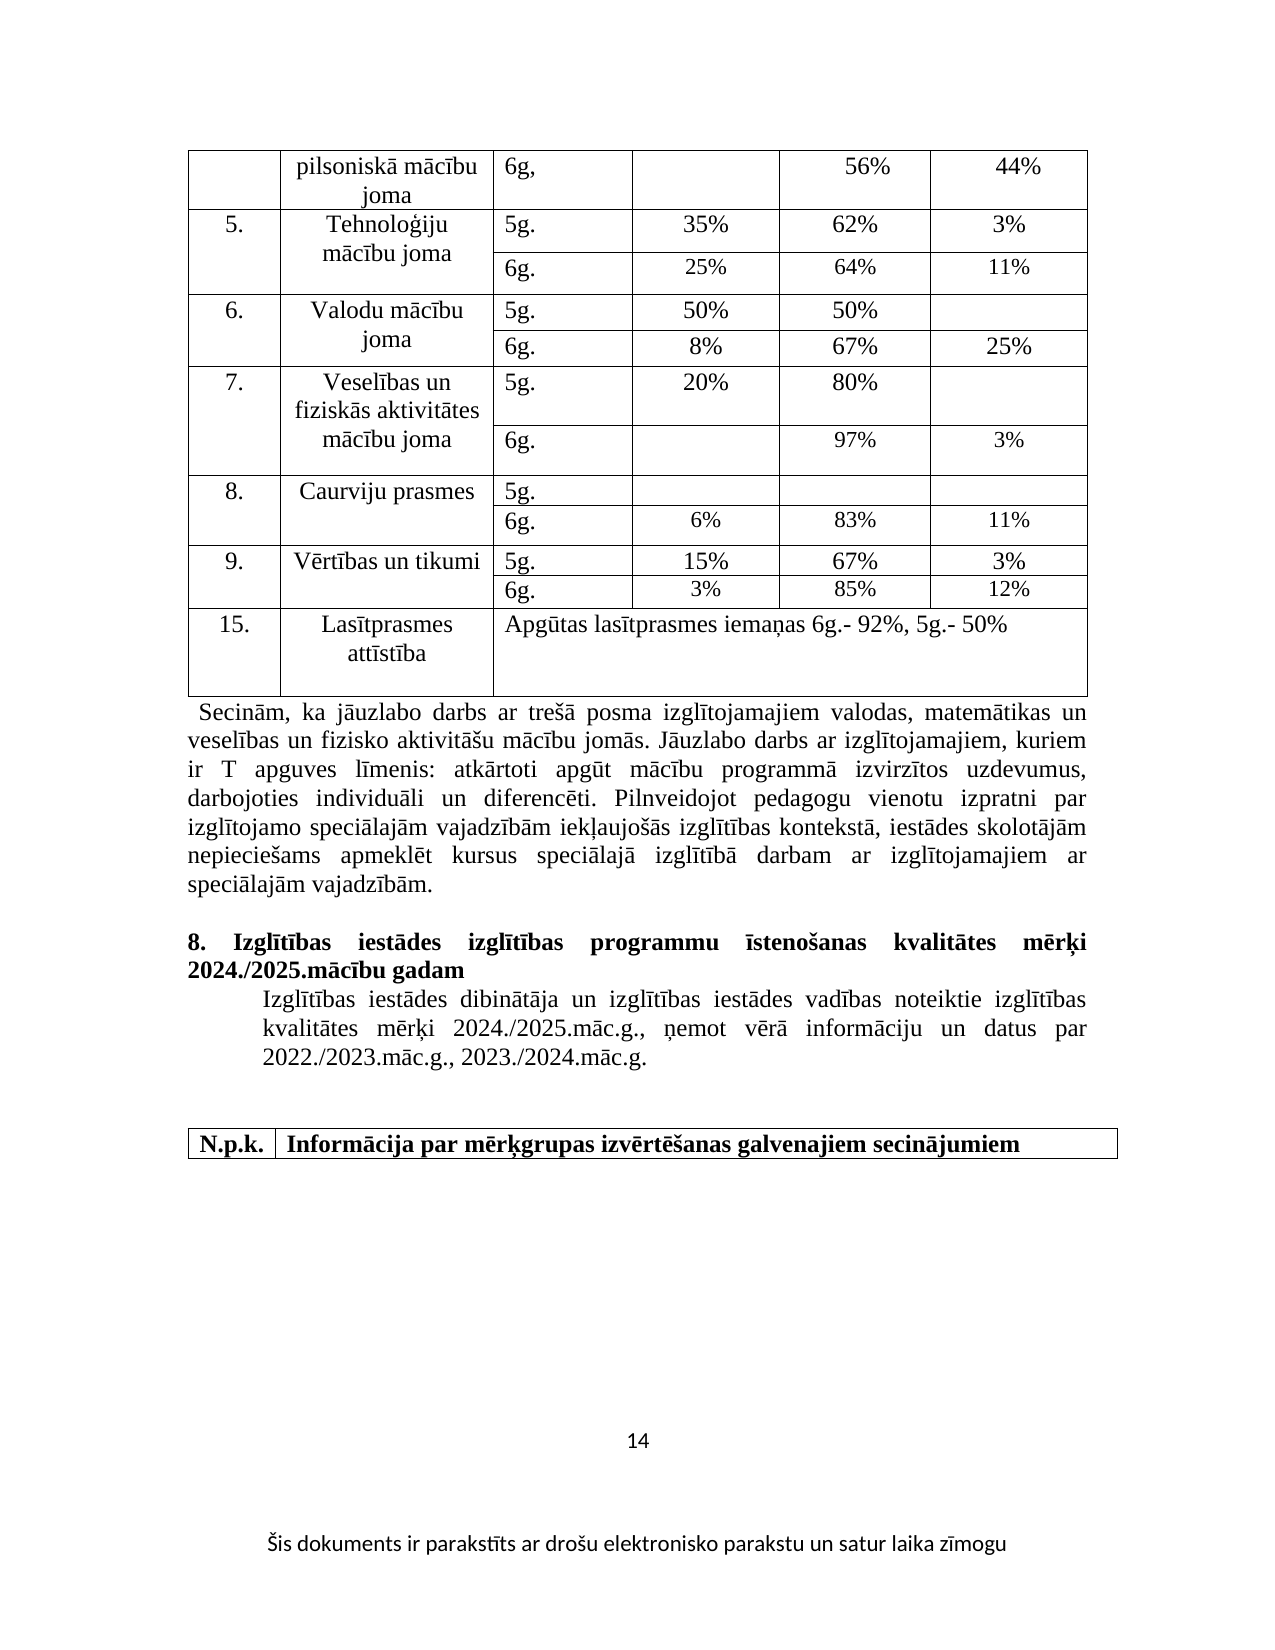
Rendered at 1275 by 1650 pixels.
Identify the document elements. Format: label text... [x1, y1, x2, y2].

text 8. Izglītības iestādes izglītības programmu īstenošanas kvalitātes mērķi 2024./2025.mācību gadam [187, 927, 1087, 984]
table_cell 25% [633, 253, 779, 294]
table_cell 5g. [494, 210, 632, 252]
table_cell 5. [189, 210, 280, 294]
table_header N.p.k. [189, 1129, 275, 1158]
table_cell 12% [931, 576, 1087, 608]
table_cell 80% [780, 367, 930, 424]
table_cell 50% [780, 295, 930, 330]
table_cell 6g, [494, 151, 632, 208]
text Secinām, ka jāuzlabo darbs ar trešā posma izglītojamajiem valodas, matemātikas un veselības un fizisko aktivitāšu mācību jomās. Jāuzlabo darbs ar izglītojamajiem, kuriem ir T apguves līmenis: atkārtoti apgūt mācību programmā izvirzītos uzdevumus, darbojoties individuāli un diferencēti. Pilnveidojot pedagogu vienotu izpratni par izglītojamo speciālajām vajadzībām iekļaujošās izglītības kontekstā, iestādes skolotājām nepieciešams apmeklēt kursus speciālajā izglītībā darbam ar izglītojamajiem ar speciālajām vajadzībām. [187, 697, 1087, 898]
table_cell 6g. [494, 253, 632, 294]
table_header Informācija par mērķgrupas izvērtēšanas galvenajiem secinājumiem [276, 1129, 1117, 1158]
table_cell [931, 367, 1087, 424]
table_cell Tehnoloģiju mācību joma [281, 210, 493, 294]
table_cell 35% [633, 210, 779, 252]
table_cell 56% [780, 151, 930, 208]
table_cell 3% [633, 576, 779, 608]
table_cell Apgūtas lasītprasmes iemaņas 6g.- 92%, 5g.- 50% [494, 609, 1087, 696]
table_cell 6g. [494, 426, 632, 475]
table_cell 7. [189, 367, 280, 475]
table_cell Caurviju prasmes [281, 476, 493, 545]
table_cell 85% [780, 576, 930, 608]
table_cell 3% [931, 546, 1087, 574]
table_cell 5g. [494, 476, 632, 505]
table_cell 83% [780, 506, 930, 545]
table_cell 5g. [494, 367, 632, 424]
table_cell [633, 151, 779, 208]
table_cell 6g. [494, 506, 632, 545]
table_cell [633, 476, 779, 505]
table_cell 44% [931, 151, 1087, 208]
table_cell 15% [633, 546, 779, 574]
table_cell 8. [189, 476, 280, 545]
table_cell 5g. [494, 546, 632, 574]
table_cell [633, 426, 779, 475]
table_cell 97% [780, 426, 930, 475]
list Izglītības iestādes dibinātāja un izglītības iestādes vadības noteiktie izglītības kvalitātes mērķi 2024./2025.māc.g., ņemot vērā informāciju un datus par 2022./2023.māc.g., 2023./2024.māc.g. [262, 984, 1087, 1070]
table_cell 8% [633, 331, 779, 366]
table_cell 15. [189, 609, 280, 696]
table_cell 25% [931, 331, 1087, 366]
table_cell [780, 476, 930, 505]
table_cell 3% [931, 426, 1087, 475]
table_cell Veselības un fiziskās aktivitātes mācību joma [281, 367, 493, 475]
table_cell Valodu mācību joma [281, 295, 493, 366]
table_cell 67% [780, 546, 930, 574]
table_cell 20% [633, 367, 779, 424]
table_cell Vērtības un tikumi [281, 546, 493, 608]
table_cell [931, 295, 1087, 330]
table_cell 11% [931, 506, 1087, 545]
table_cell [281, 151, 493, 208]
table_cell 6% [633, 506, 779, 545]
table_cell 6g. [494, 576, 632, 608]
table_cell 3% [931, 210, 1087, 252]
table_cell 9. [189, 546, 280, 608]
table_cell 4. [189, 151, 280, 208]
table_cell 50% [633, 295, 779, 330]
table_cell 6. [189, 295, 280, 366]
table_cell [931, 476, 1087, 505]
table_cell 67% [780, 331, 930, 366]
table_cell 64% [780, 253, 930, 294]
table_cell 6g. [494, 331, 632, 366]
table_cell Lasītprasmes attīstība [281, 609, 493, 696]
table_cell 5g. [494, 295, 632, 330]
table_cell 62% [780, 210, 930, 252]
table_cell 11% [931, 253, 1087, 294]
